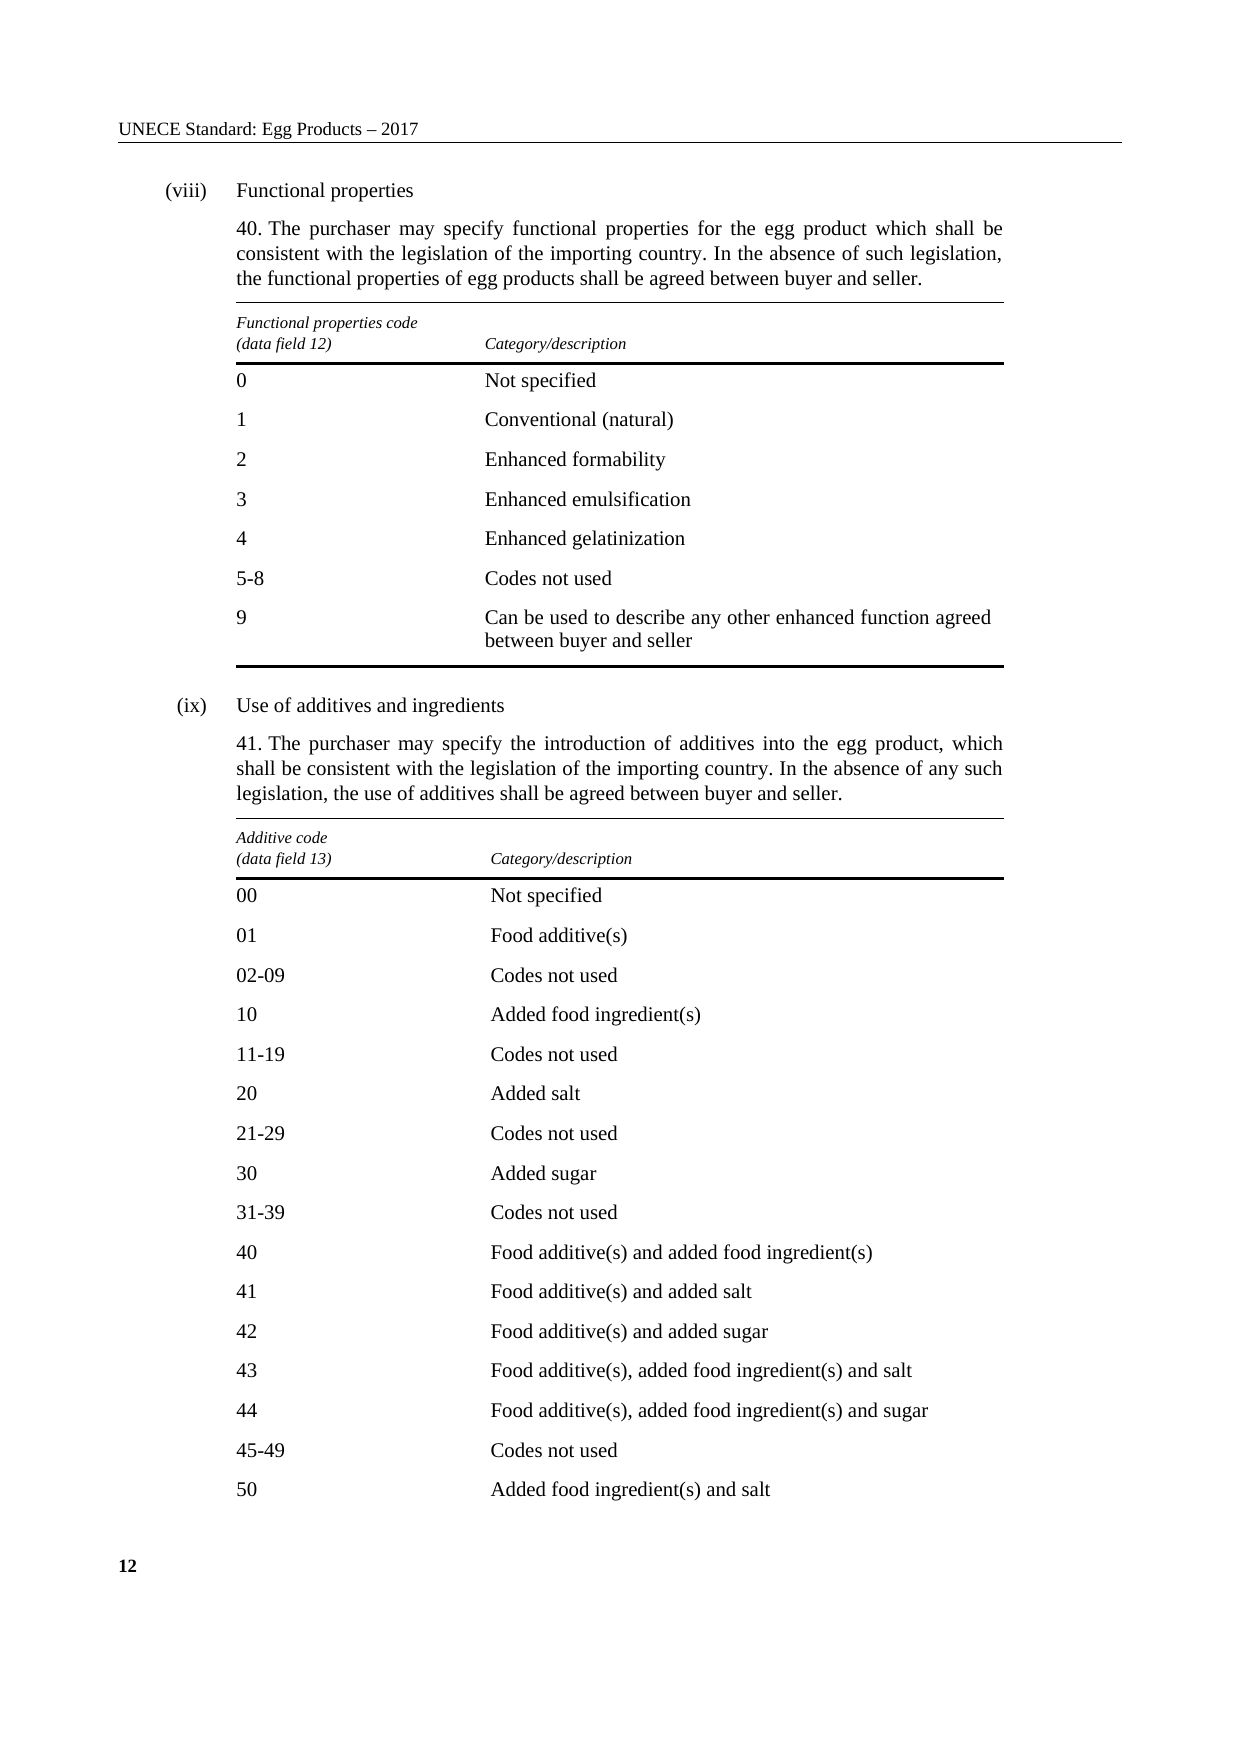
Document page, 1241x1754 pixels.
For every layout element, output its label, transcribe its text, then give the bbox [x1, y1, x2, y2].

table_cell 9 [236, 602, 484, 665]
table_cell Codes not used [490, 1197, 1004, 1237]
table_cell 2 [236, 444, 484, 483]
table_cell 0 [236, 365, 484, 404]
table_cell 21-29 [236, 1118, 490, 1157]
table_cell 41 [236, 1276, 490, 1316]
table_cell 45-49 [236, 1435, 490, 1474]
table_cell 1 [236, 404, 484, 444]
table_cell Codes not used [490, 1435, 1004, 1474]
table_cell Codes not used [490, 1039, 1004, 1078]
table_cell 02-09 [236, 960, 490, 999]
table_cell 20 [236, 1078, 490, 1118]
table_cell 3 [236, 484, 484, 523]
table_cell Codes not used [490, 1118, 1004, 1157]
table_cell 43 [236, 1355, 490, 1395]
text 41. The purchaser may specify the introduction of additives into the egg product, which shall be consistent with the legislation of the importing country. In the absence of any such legislation, the use of additives shall be agreed between buyer and seller. [236, 730, 1004, 805]
table_cell Added sugar [490, 1158, 1004, 1197]
table_header Category/description [485, 303, 1004, 362]
table_cell Not specified [490, 880, 1004, 920]
table_cell 11-19 [236, 1039, 490, 1078]
table_cell 10 [236, 999, 490, 1039]
table_cell 01 [236, 920, 490, 959]
table_cell Can be used to describe any other enhanced function agreed between buyer and seller [485, 602, 1004, 665]
table_cell Not specified [485, 365, 1004, 404]
table_cell 42 [236, 1316, 490, 1355]
table_cell Food additive(s) [490, 920, 1004, 959]
table_cell Added food ingredient(s) [490, 999, 1004, 1039]
table_cell 4 [236, 523, 484, 563]
table_cell Food additive(s) and added salt [490, 1276, 1004, 1316]
table_cell 5-8 [236, 563, 484, 602]
table_cell Codes not used [490, 960, 1004, 999]
table_cell 40 [236, 1237, 490, 1276]
table_cell 31-39 [236, 1197, 490, 1237]
table_cell Food additive(s), added food ingredient(s) and sugar [490, 1395, 1004, 1434]
table_cell Enhanced gelatinization [485, 523, 1004, 563]
table_cell Codes not used [485, 563, 1004, 602]
table_header Functional properties code (data field 12) [236, 303, 484, 362]
text (ix) Use of additives and ingredients [118, 693, 1004, 718]
table_cell Conventional (natural) [485, 404, 1004, 444]
table_cell 30 [236, 1158, 490, 1197]
text (viii) Functional properties [118, 177, 1004, 202]
table_cell Added salt [490, 1078, 1004, 1118]
table_header Additive code (data field 13) [236, 819, 490, 877]
table_cell Enhanced emulsification [485, 484, 1004, 523]
table_cell Food additive(s), added food ingredient(s) and salt [490, 1355, 1004, 1395]
table_cell Food additive(s) and added sugar [490, 1316, 1004, 1355]
table_cell Enhanced formability [485, 444, 1004, 483]
table_cell 44 [236, 1395, 490, 1434]
table_cell 50 [236, 1474, 490, 1514]
table_cell Added food ingredient(s) and salt [490, 1474, 1004, 1514]
table_header Category/description [490, 819, 1004, 877]
text 40. The purchaser may specify functional properties for the egg product which shall be consistent with the legislation of the importing country. In the absence of such legislation, the functional properties of egg products shall be agreed between buyer and seller. [236, 215, 1004, 290]
table_cell Food additive(s) and added food ingredient(s) [490, 1237, 1004, 1276]
table_cell 00 [236, 880, 490, 920]
